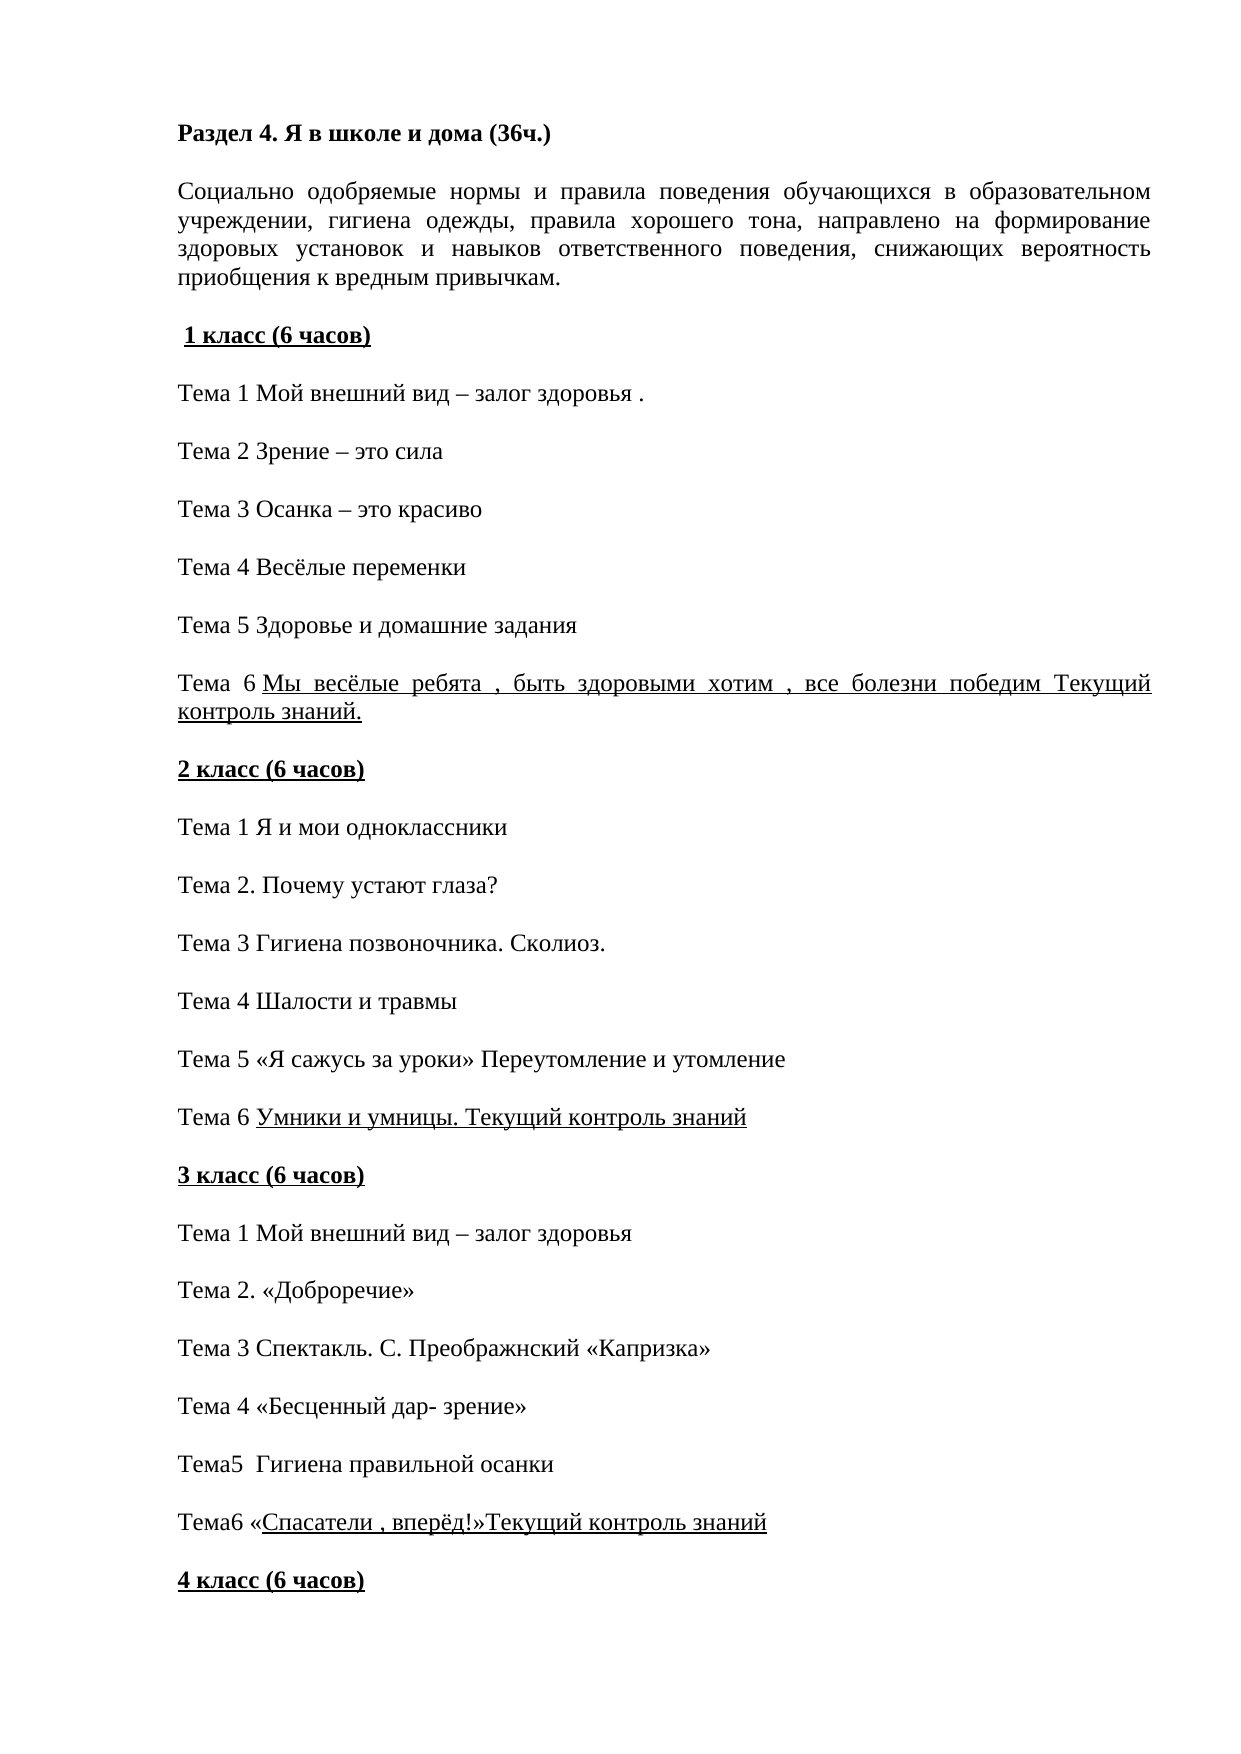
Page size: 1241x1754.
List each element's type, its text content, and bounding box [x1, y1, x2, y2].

text Тема 1 Мой внешний вид – залог здоровья [177, 1218, 1152, 1246]
text Тема 6 Мы весёлые ребята , быть здоровыми хотим , все болезни победим Текущий контроль знаний. [177, 668, 1152, 725]
text Тема 5 Здоровье и домашние задания [177, 610, 1152, 638]
text Тема 1 Мой внешний вид – залог здоровья . [177, 378, 1152, 407]
text Тема 6 Умники и умницы. Текущий контроль знаний [177, 1102, 1152, 1131]
text Тема 2. «Доброречие» [177, 1276, 1152, 1304]
text 4 класс (6 часов) [177, 1565, 1152, 1594]
text Тема 3 Спектакль. С. Преображнский «Капризка» [177, 1333, 1152, 1362]
text Раздел 4. Я в школе и дома (36ч.) [177, 118, 1152, 147]
text 3 класс (6 часов) [177, 1160, 1152, 1188]
text Социально одобряемые нормы и правила поведения обучающихся в образовательном учреждении, гигиена одежды, правила хорошего тона, направлено на формирование здоровых установок и навыков ответственного поведения, снижающих вероятность приобщения к вредным привычкам. [177, 176, 1152, 291]
text Тема 4 «Бесценный дар- зрение» [177, 1391, 1152, 1420]
text Тема6 «Спасатели , вперёд!»Текущий контроль знаний [177, 1507, 1152, 1536]
text 1 класс (6 часов) [177, 320, 1152, 349]
text Тема 5 «Я сажусь за уроки» Переутомление и утомление [177, 1044, 1152, 1073]
text Тема 3 Гигиена позвоночника. Сколиоз. [177, 928, 1152, 957]
text Тема5 Гигиена правильной осанки [177, 1449, 1152, 1478]
text Тема 3 Осанка – это красиво [177, 494, 1152, 523]
text 2 класс (6 часов) [177, 754, 1152, 783]
text Тема 2. Почему устают глаза? [177, 870, 1152, 899]
text Тема 4 Весёлые переменки [177, 552, 1152, 581]
text Тема 1 Я и мои одноклассники [177, 812, 1152, 841]
text Тема 2 Зрение – это сила [177, 436, 1152, 465]
text Тема 4 Шалости и травмы [177, 986, 1152, 1015]
